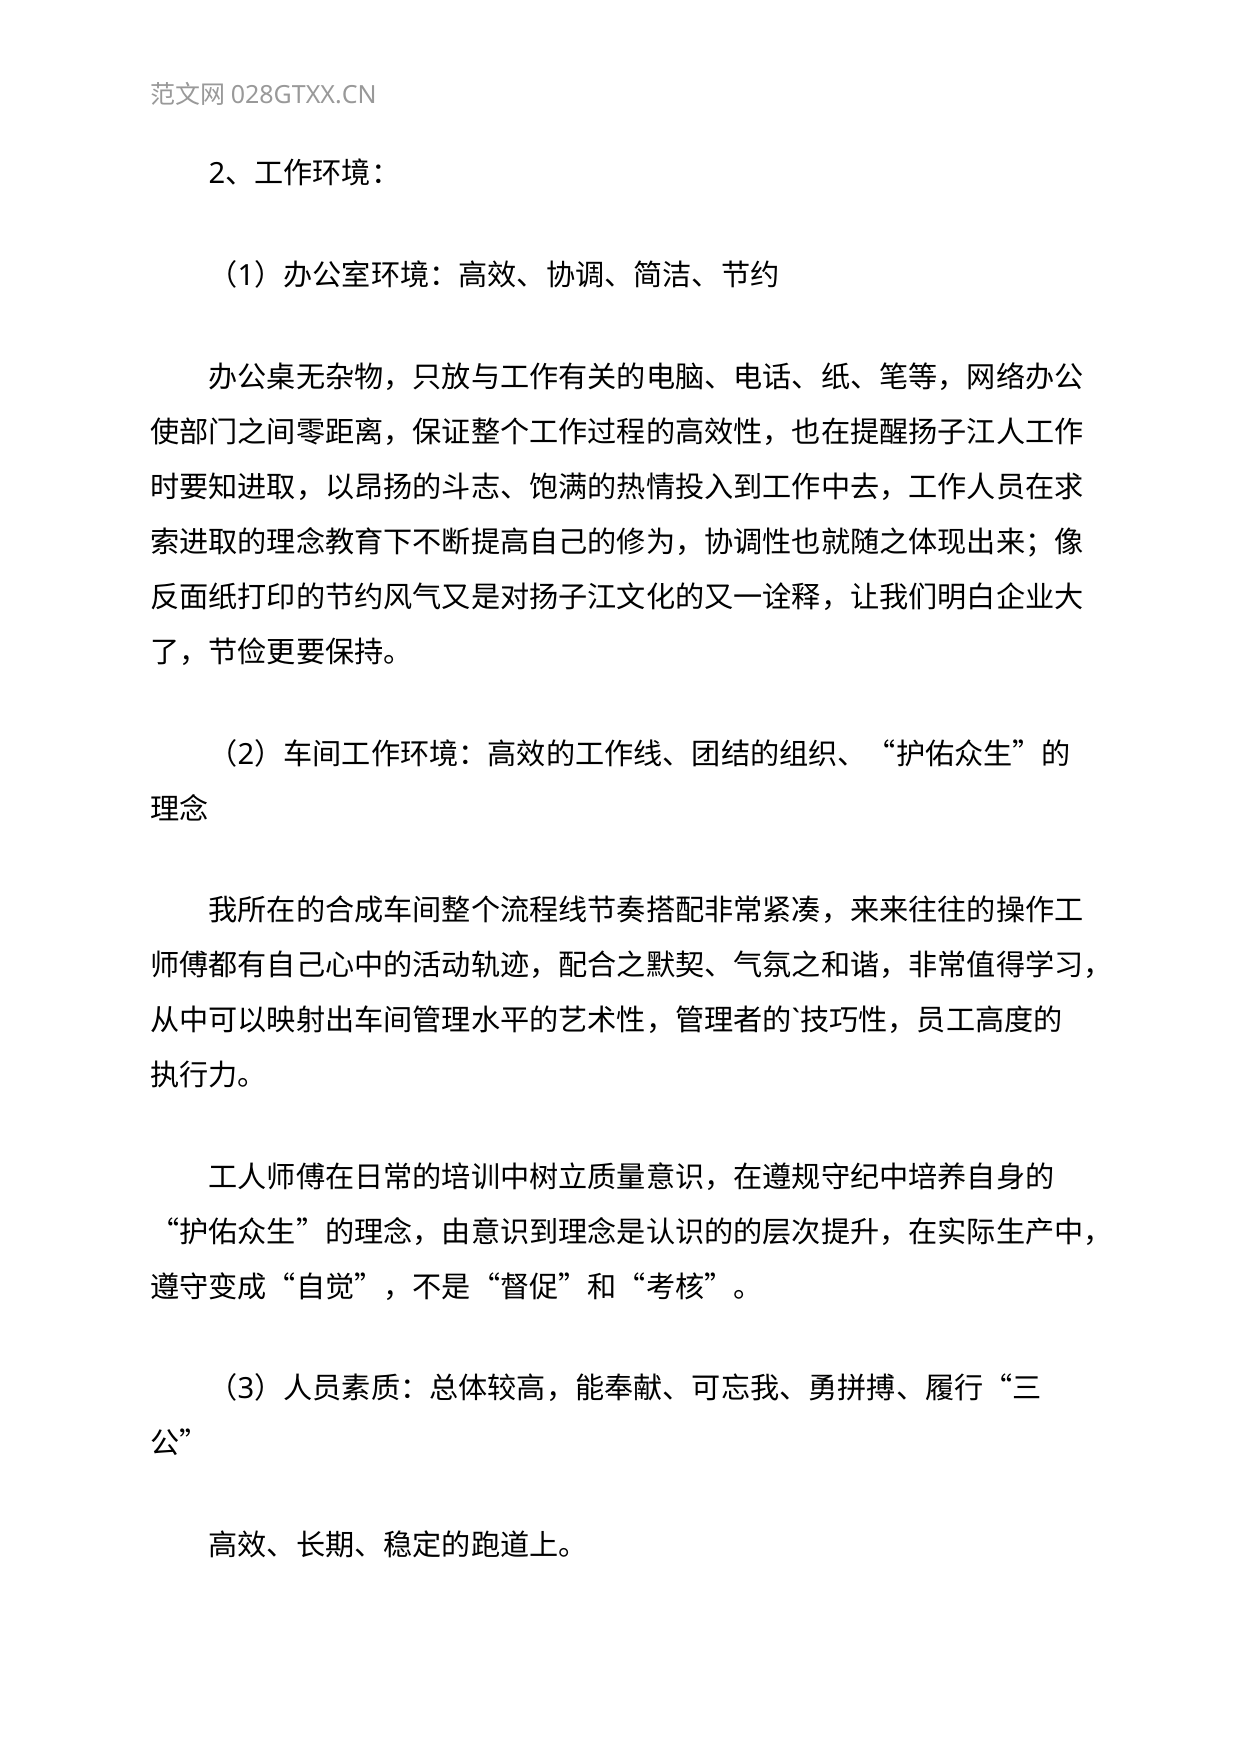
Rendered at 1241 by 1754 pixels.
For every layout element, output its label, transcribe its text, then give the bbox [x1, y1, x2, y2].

text 我所在的合成车间整个流程线节奏搭配非常紧凑，来来往往的操作工师傅都有自己心中的活动轨迹，配合之默契、气氛之和谐，非常值得学习，从中可以映射出车间管理水平的艺术性，管理者的`技巧性，员工高度的执行力。 [150, 887, 1090, 1094]
text 2、工作环境： [150, 150, 1090, 192]
text 高效、长期、稳定的跑道上。 [150, 1522, 1090, 1564]
text （3）人员素质：总体较高，能奉献、可忘我、勇拼搏、履行“三公” [150, 1365, 1090, 1462]
text 办公桌无杂物，只放与工作有关的电脑、电话、纸、笔等，网络办公使部门之间零距离，保证整个工作过程的高效性，也在提醒扬子江人工作时要知进取，以昂扬的斗志、饱满的热情投入到工作中去，工作人员在求索进取的理念教育下不断提高自己的修为，协调性也就随之体现出来；像反面纸打印的节约风气又是对扬子江文化的又一诠释，让我们明白企业大了，节俭更要保持。 [150, 354, 1090, 671]
text （1）办公室环境：高效、协调、简洁、节约 [150, 252, 1090, 294]
text 工人师傅在日常的培训中树立质量意识，在遵规守纪中培养自身的“护佑众生”的理念，由意识到理念是认识的的层次提升，在实际生产中，遵守变成“自觉”，不是“督促”和“考核”。 [150, 1153, 1090, 1306]
text （2）车间工作环境：高效的工作线、团结的组织、“护佑众生”的理念 [150, 730, 1090, 827]
